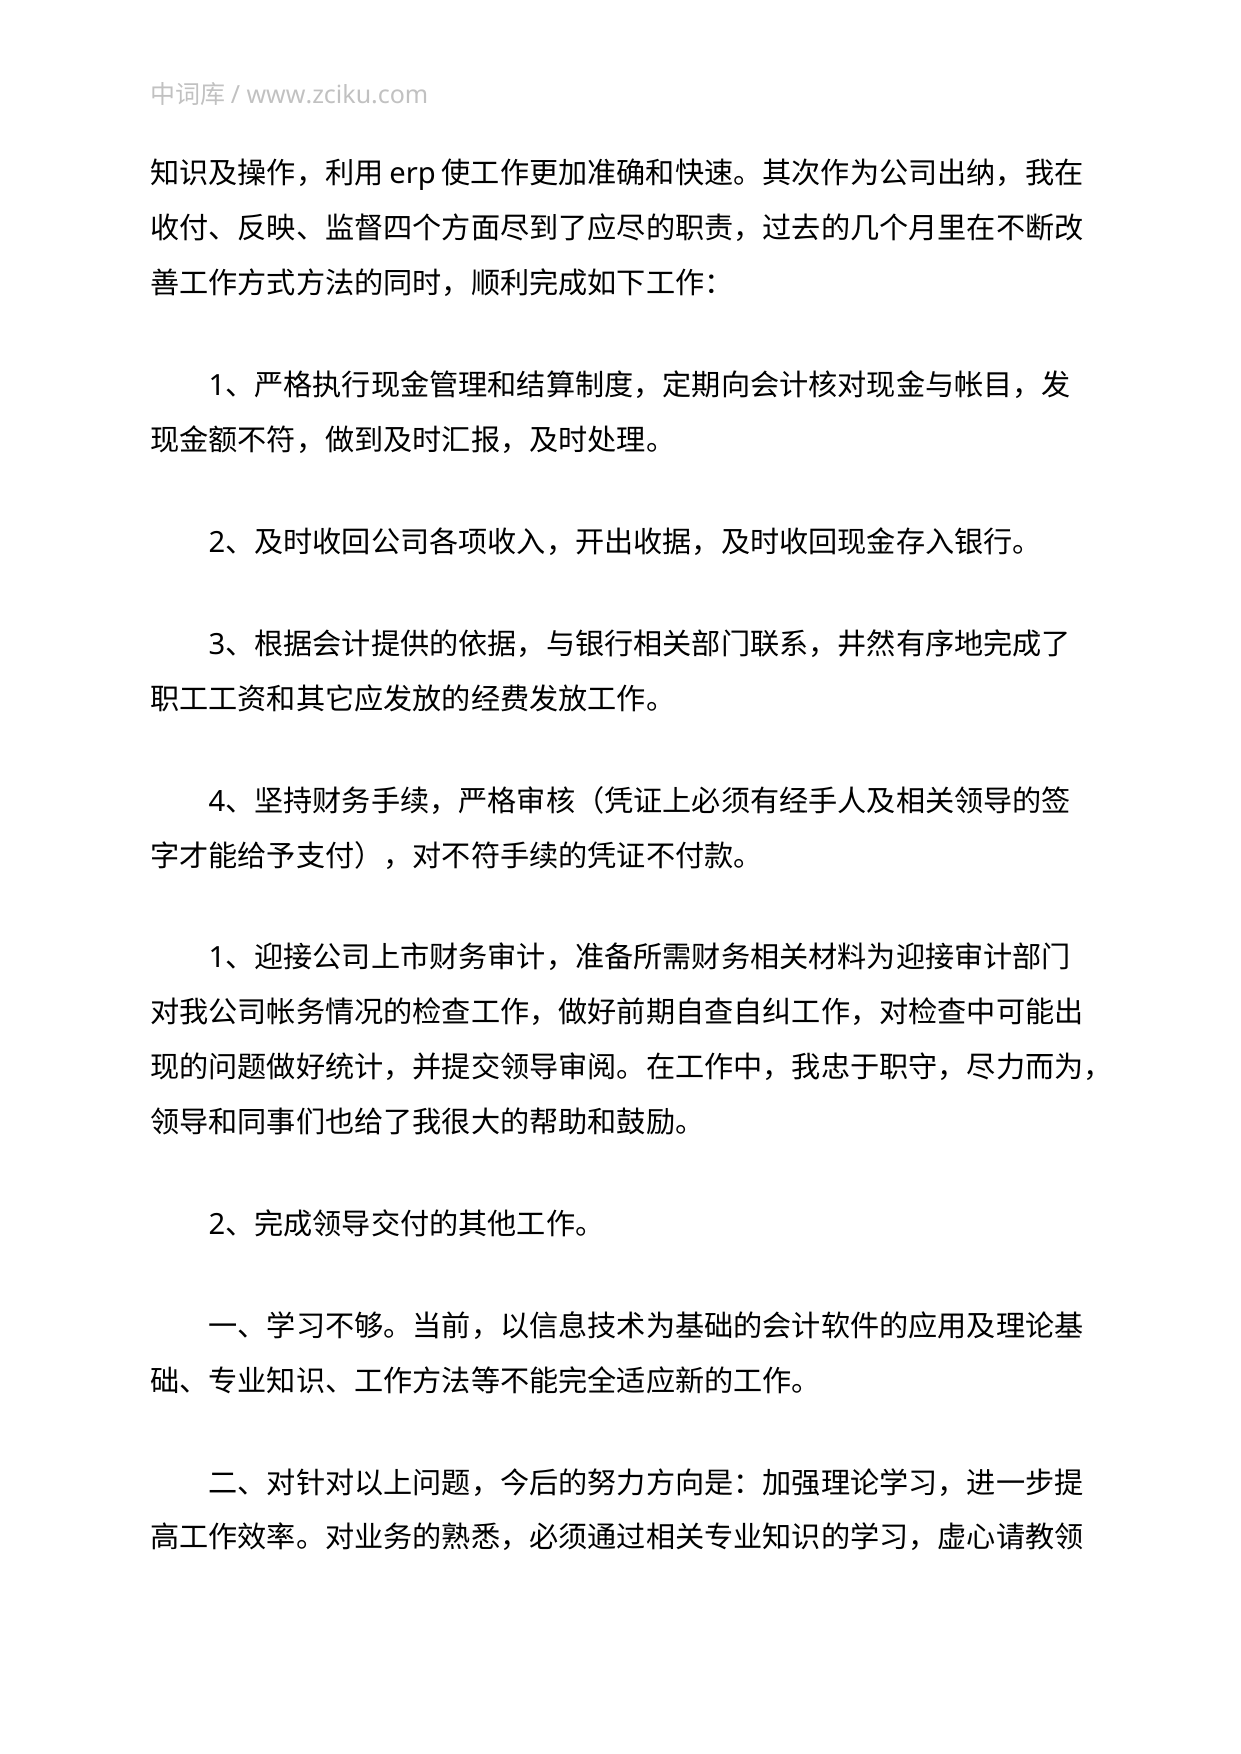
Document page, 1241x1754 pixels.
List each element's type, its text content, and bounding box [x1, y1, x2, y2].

text 一、学习不够。当前，以信息技术为基础的会计软件的应用及理论基础、专业知识、工作方法等不能完全适应新的工作。 [150, 1302, 1090, 1400]
text 2、完成领导交付的其他工作。 [150, 1201, 1090, 1243]
text 4、坚持财务手续，严格审核（凭证上必须有经手人及相关领导的签字才能给予支付），对不符手续的凭证不付款。 [150, 777, 1090, 874]
text 1、严格执行现金管理和结算制度，定期向会计核对现金与帐目，发现金额不符，做到及时汇报，及时处理。 [150, 362, 1090, 459]
text 3、根据会计提供的依据，与银行相关部门联系，井然有序地完成了职工工资和其它应发放的经费发放工作。 [150, 620, 1090, 718]
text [150, 150, 1090, 302]
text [150, 1459, 1090, 1556]
text 2、及时收回公司各项收入，开出收据，及时收回现金存入银行。 [150, 518, 1090, 561]
text 1、迎接公司上市财务审计，准备所需财务相关材料为迎接审计部门对我公司帐务情况的检查工作，做好前期自查自纠工作，对检查中可能出现的问题做好统计，并提交领导审阅。在工作中，我忠于职守，尽力而为，领导和同事们也给了我很大的帮助和鼓励。 [150, 934, 1090, 1141]
